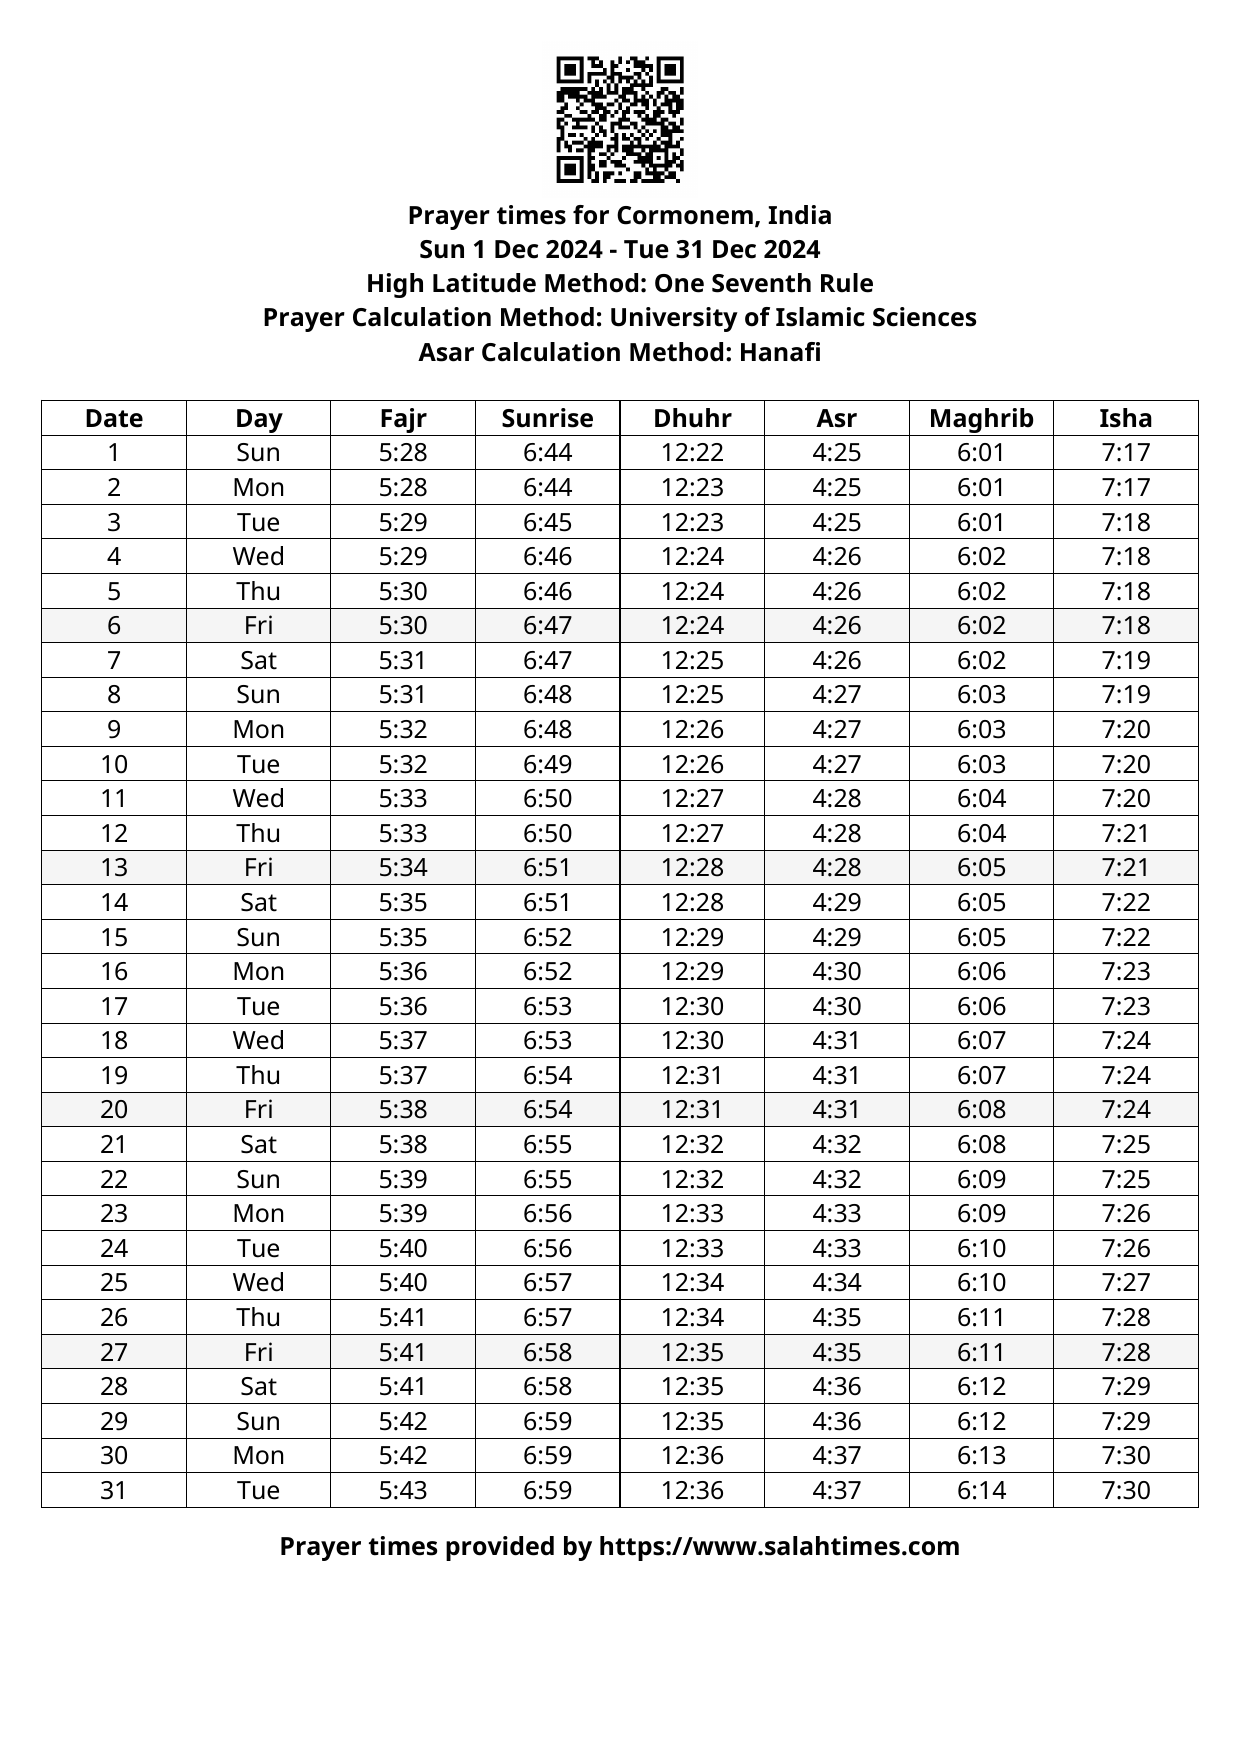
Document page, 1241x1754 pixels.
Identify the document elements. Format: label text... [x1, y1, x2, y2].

table_cell 7:29 [1054, 1404, 1198, 1437]
table_cell 12:26 [621, 747, 764, 780]
text High Latitude Method: One Seventh Rule [42, 266, 1198, 300]
table_cell 7:18 [1054, 609, 1198, 642]
table_cell Sat [187, 1369, 330, 1403]
table_cell Thu [187, 1058, 330, 1092]
table_cell 6:09 [910, 1196, 1053, 1230]
table_cell 12:35 [621, 1335, 764, 1368]
table_cell 6:47 [476, 643, 619, 677]
table_cell Fri [187, 851, 330, 884]
table_cell 5:32 [331, 747, 475, 780]
table_cell 6:56 [476, 1196, 619, 1230]
table_cell 1 [42, 436, 186, 469]
picture [542, 41, 699, 198]
table_cell 6:54 [476, 1093, 619, 1126]
table_cell Sat [187, 1127, 330, 1161]
table_cell 6:51 [476, 851, 619, 884]
table_cell 6:03 [910, 678, 1053, 711]
table_cell 6 [42, 609, 186, 642]
table_cell Sun [187, 436, 330, 469]
table_header Date [42, 401, 186, 434]
table_cell 4:27 [765, 747, 909, 780]
table_cell 4:31 [765, 1024, 909, 1057]
table_cell 6:14 [910, 1473, 1053, 1507]
table_cell 4:33 [765, 1231, 909, 1264]
table_cell 4:26 [765, 574, 909, 607]
table_cell Fri [187, 609, 330, 642]
table_cell 4:25 [765, 505, 909, 538]
table_cell 7:30 [1054, 1439, 1198, 1472]
table_cell 12:35 [621, 1369, 764, 1403]
table_cell 27 [42, 1335, 186, 1368]
table_cell 24 [42, 1231, 186, 1264]
table_cell 12:28 [621, 851, 764, 884]
table_cell 28 [42, 1369, 186, 1403]
table_cell 7:23 [1054, 954, 1198, 988]
table_cell 6:02 [910, 539, 1053, 573]
table_cell 6:44 [476, 436, 619, 469]
table_cell 7:21 [1054, 851, 1198, 884]
table_cell 6:56 [476, 1231, 619, 1264]
table_cell 4:37 [765, 1473, 909, 1507]
table_cell 2 [42, 470, 186, 504]
table_cell 7:18 [1054, 505, 1198, 538]
table_cell 6:49 [476, 747, 619, 780]
table_cell 6:09 [910, 1162, 1053, 1195]
table_cell Thu [187, 816, 330, 849]
table_cell 6:11 [910, 1300, 1053, 1334]
text Prayer times provided by https://www.salahtimes.com [42, 1528, 1198, 1563]
table_cell 6:57 [476, 1300, 619, 1334]
table_cell 6:01 [910, 505, 1053, 538]
table_cell 6:05 [910, 885, 1053, 919]
table_cell 5:29 [331, 505, 475, 538]
table_cell 6:53 [476, 1024, 619, 1057]
table_cell 5:37 [331, 1024, 475, 1057]
table_cell 6:08 [910, 1127, 1053, 1161]
table_cell 4:36 [765, 1404, 909, 1437]
table_cell 12:23 [621, 505, 764, 538]
table_cell 5:31 [331, 643, 475, 677]
table_cell 17 [42, 989, 186, 1022]
table_cell 6:53 [476, 989, 619, 1022]
table_cell Sun [187, 678, 330, 711]
table_header Fajr [331, 401, 475, 434]
table_cell 7:20 [1054, 712, 1198, 746]
table_cell Sun [187, 1404, 330, 1437]
table_cell 25 [42, 1266, 186, 1299]
table_cell 6:55 [476, 1162, 619, 1195]
table_cell 6:06 [910, 954, 1053, 988]
table_cell 6:05 [910, 851, 1053, 884]
table_cell 5:32 [331, 712, 475, 746]
table_cell 6:47 [476, 609, 619, 642]
table_cell 7:21 [1054, 816, 1198, 849]
table_cell 6:45 [476, 505, 619, 538]
table_cell 5:39 [331, 1196, 475, 1230]
table_cell 4:33 [765, 1196, 909, 1230]
table_cell 12:23 [621, 470, 764, 504]
table_cell Wed [187, 539, 330, 573]
table_cell 5:42 [331, 1439, 475, 1472]
table_cell 11 [42, 781, 186, 815]
table_cell 7:24 [1054, 1058, 1198, 1092]
table_cell 6:02 [910, 643, 1053, 677]
table_cell 7:18 [1054, 539, 1198, 573]
table_cell 6:50 [476, 781, 619, 815]
table_cell 7:17 [1054, 436, 1198, 469]
table_cell 7:22 [1054, 885, 1198, 919]
table_cell 19 [42, 1058, 186, 1092]
table_cell 6:04 [910, 781, 1053, 815]
table_cell 5:35 [331, 885, 475, 919]
table_cell 12:32 [621, 1162, 764, 1195]
table_cell 6:10 [910, 1266, 1053, 1299]
table_cell 12:27 [621, 781, 764, 815]
table_cell Mon [187, 1196, 330, 1230]
table_cell 7:26 [1054, 1231, 1198, 1264]
table_cell 5:37 [331, 1058, 475, 1092]
table_cell 6:48 [476, 678, 619, 711]
table_cell 6:02 [910, 574, 1053, 607]
table_cell 6:07 [910, 1058, 1053, 1092]
table_cell 5:34 [331, 851, 475, 884]
table_cell 6:07 [910, 1024, 1053, 1057]
table_cell 4:26 [765, 539, 909, 573]
table_cell 12:24 [621, 574, 764, 607]
table_cell 5:40 [331, 1266, 475, 1299]
table_cell 4:30 [765, 954, 909, 988]
table_cell 6:08 [910, 1093, 1053, 1126]
table_cell 5:28 [331, 470, 475, 504]
table_cell 12:24 [621, 539, 764, 573]
table_cell Mon [187, 1439, 330, 1472]
table_cell 31 [42, 1473, 186, 1507]
table_cell 4:32 [765, 1127, 909, 1161]
table_cell 7:20 [1054, 747, 1198, 780]
table_header Maghrib [910, 401, 1053, 434]
table_cell 12:24 [621, 609, 764, 642]
table_cell Fri [187, 1093, 330, 1126]
table_cell 4:26 [765, 643, 909, 677]
table_cell 6:54 [476, 1058, 619, 1092]
table_cell 12:22 [621, 436, 764, 469]
table_cell 6:50 [476, 816, 619, 849]
table_cell 6:01 [910, 436, 1053, 469]
table_cell 12:26 [621, 712, 764, 746]
table_cell 18 [42, 1024, 186, 1057]
table_cell 6:58 [476, 1335, 619, 1368]
table_cell 12:34 [621, 1266, 764, 1299]
table_cell 4:28 [765, 851, 909, 884]
table_cell 12:36 [621, 1473, 764, 1507]
table_cell 26 [42, 1300, 186, 1334]
table_cell 13 [42, 851, 186, 884]
table_header Isha [1054, 401, 1198, 434]
table_cell 10 [42, 747, 186, 780]
table_cell 4:31 [765, 1093, 909, 1126]
table_cell 7:23 [1054, 989, 1198, 1022]
table_cell 5:43 [331, 1473, 475, 1507]
table_cell 5:41 [331, 1369, 475, 1403]
table_cell 4 [42, 539, 186, 573]
table_cell 7:26 [1054, 1196, 1198, 1230]
table_cell 6:12 [910, 1404, 1053, 1437]
table_cell 4:29 [765, 885, 909, 919]
table_cell 5:41 [331, 1300, 475, 1334]
table_cell 5 [42, 574, 186, 607]
table_cell 5:29 [331, 539, 475, 573]
table_cell Thu [187, 574, 330, 607]
table_cell 6:59 [476, 1404, 619, 1437]
table_cell 7:24 [1054, 1093, 1198, 1126]
table_cell 6:03 [910, 712, 1053, 746]
table_cell 7:29 [1054, 1369, 1198, 1403]
table_cell 12:35 [621, 1404, 764, 1437]
table_cell 12:32 [621, 1127, 764, 1161]
table_cell 12:29 [621, 954, 764, 988]
table_cell 12:29 [621, 920, 764, 953]
table_header Asr [765, 401, 909, 434]
table_header Dhuhr [621, 401, 764, 434]
table_cell 4:30 [765, 989, 909, 1022]
table_cell 7:25 [1054, 1162, 1198, 1195]
table_cell 5:40 [331, 1231, 475, 1264]
table_cell 12:25 [621, 643, 764, 677]
table_cell 6:01 [910, 470, 1053, 504]
table_cell Sat [187, 643, 330, 677]
table_cell Sun [187, 1162, 330, 1195]
table_cell 5:39 [331, 1162, 475, 1195]
table_cell 6:51 [476, 885, 619, 919]
table_cell 4:36 [765, 1369, 909, 1403]
table_cell 7:19 [1054, 678, 1198, 711]
table_cell 5:35 [331, 920, 475, 953]
table_cell Mon [187, 470, 330, 504]
table_cell 12:25 [621, 678, 764, 711]
table_cell 6:44 [476, 470, 619, 504]
table_cell 30 [42, 1439, 186, 1472]
table_cell 12:33 [621, 1196, 764, 1230]
table_cell 6:46 [476, 574, 619, 607]
table_cell 4:26 [765, 609, 909, 642]
table_cell 5:33 [331, 781, 475, 815]
table_cell 4:27 [765, 678, 909, 711]
table_cell 5:33 [331, 816, 475, 849]
table_cell 9 [42, 712, 186, 746]
table_cell 4:29 [765, 920, 909, 953]
text Prayer Calculation Method: University of Islamic Sciences [42, 300, 1198, 334]
table_cell Sat [187, 885, 330, 919]
table_cell 4:35 [765, 1300, 909, 1334]
table_cell 7:17 [1054, 470, 1198, 504]
table_cell 7:30 [1054, 1473, 1198, 1507]
table_cell 6:10 [910, 1231, 1053, 1264]
table_cell 12:30 [621, 989, 764, 1022]
table_cell 5:36 [331, 989, 475, 1022]
table_cell Tue [187, 1231, 330, 1264]
table_cell 4:35 [765, 1335, 909, 1368]
table_cell 6:12 [910, 1369, 1053, 1403]
table_cell 12:30 [621, 1024, 764, 1057]
table_cell 4:25 [765, 436, 909, 469]
table_cell 7:28 [1054, 1300, 1198, 1334]
table_cell 4:27 [765, 712, 909, 746]
table_cell 22 [42, 1162, 186, 1195]
table_cell 5:28 [331, 436, 475, 469]
table_cell Mon [187, 954, 330, 988]
table_cell 29 [42, 1404, 186, 1437]
table_cell 4:28 [765, 816, 909, 849]
table_cell Tue [187, 989, 330, 1022]
table_cell 7:19 [1054, 643, 1198, 677]
table_cell 12:31 [621, 1058, 764, 1092]
table_cell 5:38 [331, 1093, 475, 1126]
table_cell 12:33 [621, 1231, 764, 1264]
table_cell 20 [42, 1093, 186, 1126]
table_cell 6:05 [910, 920, 1053, 953]
table_cell 12:28 [621, 885, 764, 919]
table_cell 8 [42, 678, 186, 711]
table_cell Thu [187, 1300, 330, 1334]
table_header Sunrise [476, 401, 619, 434]
table_cell 6:59 [476, 1439, 619, 1472]
table_cell 5:31 [331, 678, 475, 711]
table_cell 5:30 [331, 574, 475, 607]
table_cell 4:25 [765, 470, 909, 504]
text Asar Calculation Method: Hanafi [42, 334, 1198, 368]
table_cell 7:24 [1054, 1024, 1198, 1057]
table_cell 4:37 [765, 1439, 909, 1472]
table_cell Tue [187, 1473, 330, 1507]
table_cell 12:34 [621, 1300, 764, 1334]
table_cell 5:38 [331, 1127, 475, 1161]
table_cell 14 [42, 885, 186, 919]
table_cell 15 [42, 920, 186, 953]
table_cell Tue [187, 747, 330, 780]
table_cell 7:18 [1054, 574, 1198, 607]
table_cell 16 [42, 954, 186, 988]
table_cell Wed [187, 1266, 330, 1299]
table_cell Mon [187, 712, 330, 746]
table_cell 6:52 [476, 920, 619, 953]
text Prayer times for Cormonem, India [42, 198, 1198, 232]
table_cell 6:03 [910, 747, 1053, 780]
table_cell 12:36 [621, 1439, 764, 1472]
table_cell 5:30 [331, 609, 475, 642]
table_cell 4:34 [765, 1266, 909, 1299]
table_cell 6:13 [910, 1439, 1053, 1472]
table_cell 6:02 [910, 609, 1053, 642]
table_cell Fri [187, 1335, 330, 1368]
table_cell 6:57 [476, 1266, 619, 1299]
table_cell Tue [187, 505, 330, 538]
table_cell 5:36 [331, 954, 475, 988]
table_cell 7:27 [1054, 1266, 1198, 1299]
table_cell 21 [42, 1127, 186, 1161]
text Sun 1 Dec 2024 - Tue 31 Dec 2024 [42, 232, 1198, 266]
table_cell Wed [187, 1024, 330, 1057]
table_cell 3 [42, 505, 186, 538]
table_cell 7:20 [1054, 781, 1198, 815]
table_cell 12 [42, 816, 186, 849]
table_cell 23 [42, 1196, 186, 1230]
table_cell 6:58 [476, 1369, 619, 1403]
table_header Day [187, 401, 330, 434]
table_cell Wed [187, 781, 330, 815]
table_cell 12:27 [621, 816, 764, 849]
table_cell 6:52 [476, 954, 619, 988]
table_cell 5:42 [331, 1404, 475, 1437]
table_cell 6:59 [476, 1473, 619, 1507]
table_cell 12:31 [621, 1093, 764, 1126]
table_cell 6:06 [910, 989, 1053, 1022]
table_cell 6:48 [476, 712, 619, 746]
table_cell 4:31 [765, 1058, 909, 1092]
table_cell 6:55 [476, 1127, 619, 1161]
table_cell 7:28 [1054, 1335, 1198, 1368]
table_cell 7:25 [1054, 1127, 1198, 1161]
table_cell 7 [42, 643, 186, 677]
table_cell Sun [187, 920, 330, 953]
table_cell 5:41 [331, 1335, 475, 1368]
table_cell 4:32 [765, 1162, 909, 1195]
table_cell 4:28 [765, 781, 909, 815]
table_cell 7:22 [1054, 920, 1198, 953]
table_cell 6:04 [910, 816, 1053, 849]
table_cell 6:46 [476, 539, 619, 573]
table_cell 6:11 [910, 1335, 1053, 1368]
